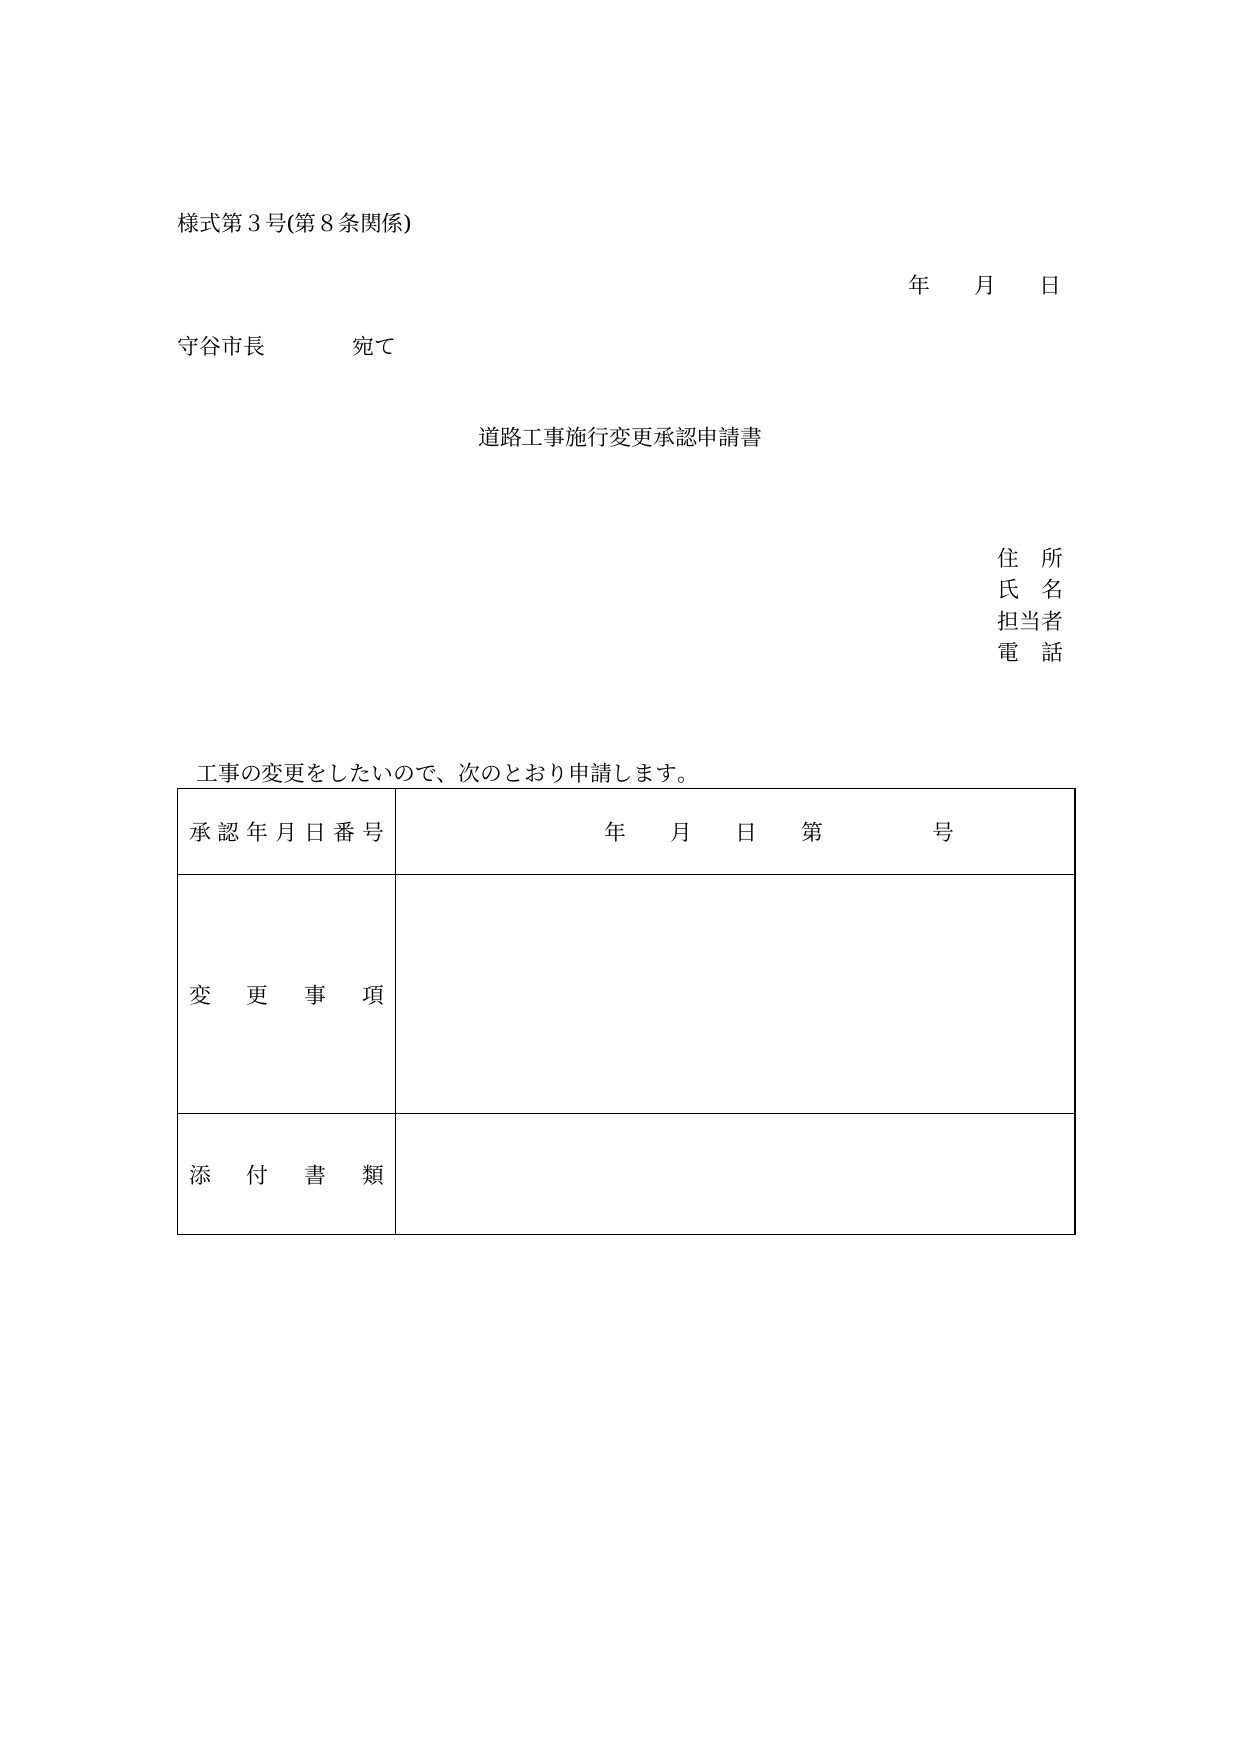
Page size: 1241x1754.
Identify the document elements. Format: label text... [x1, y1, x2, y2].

table_cell [396, 1114, 1074, 1233]
text 住 所 [177, 541, 1063, 573]
text 氏 名 [177, 573, 1063, 604]
text 年 月 日 [177, 268, 1061, 299]
text 担当者 [177, 604, 1063, 636]
text 工事の変更をしたいので、次のとおり申請します。 [174, 756, 1063, 788]
table_header 年 月 日 第 号 [396, 789, 1074, 874]
text 道路工事施行変更承認申請書 [177, 420, 1063, 452]
table_cell [396, 875, 1074, 1113]
table_cell 添付書類 [178, 1114, 395, 1233]
table_cell 変更事項 [178, 875, 395, 1113]
text 守谷市長 宛て [177, 329, 1063, 361]
table_header 承認年月日番号 [178, 789, 395, 874]
text 様式第３号(第８条関係) [177, 207, 1063, 238]
text 電 話 [177, 636, 1063, 667]
